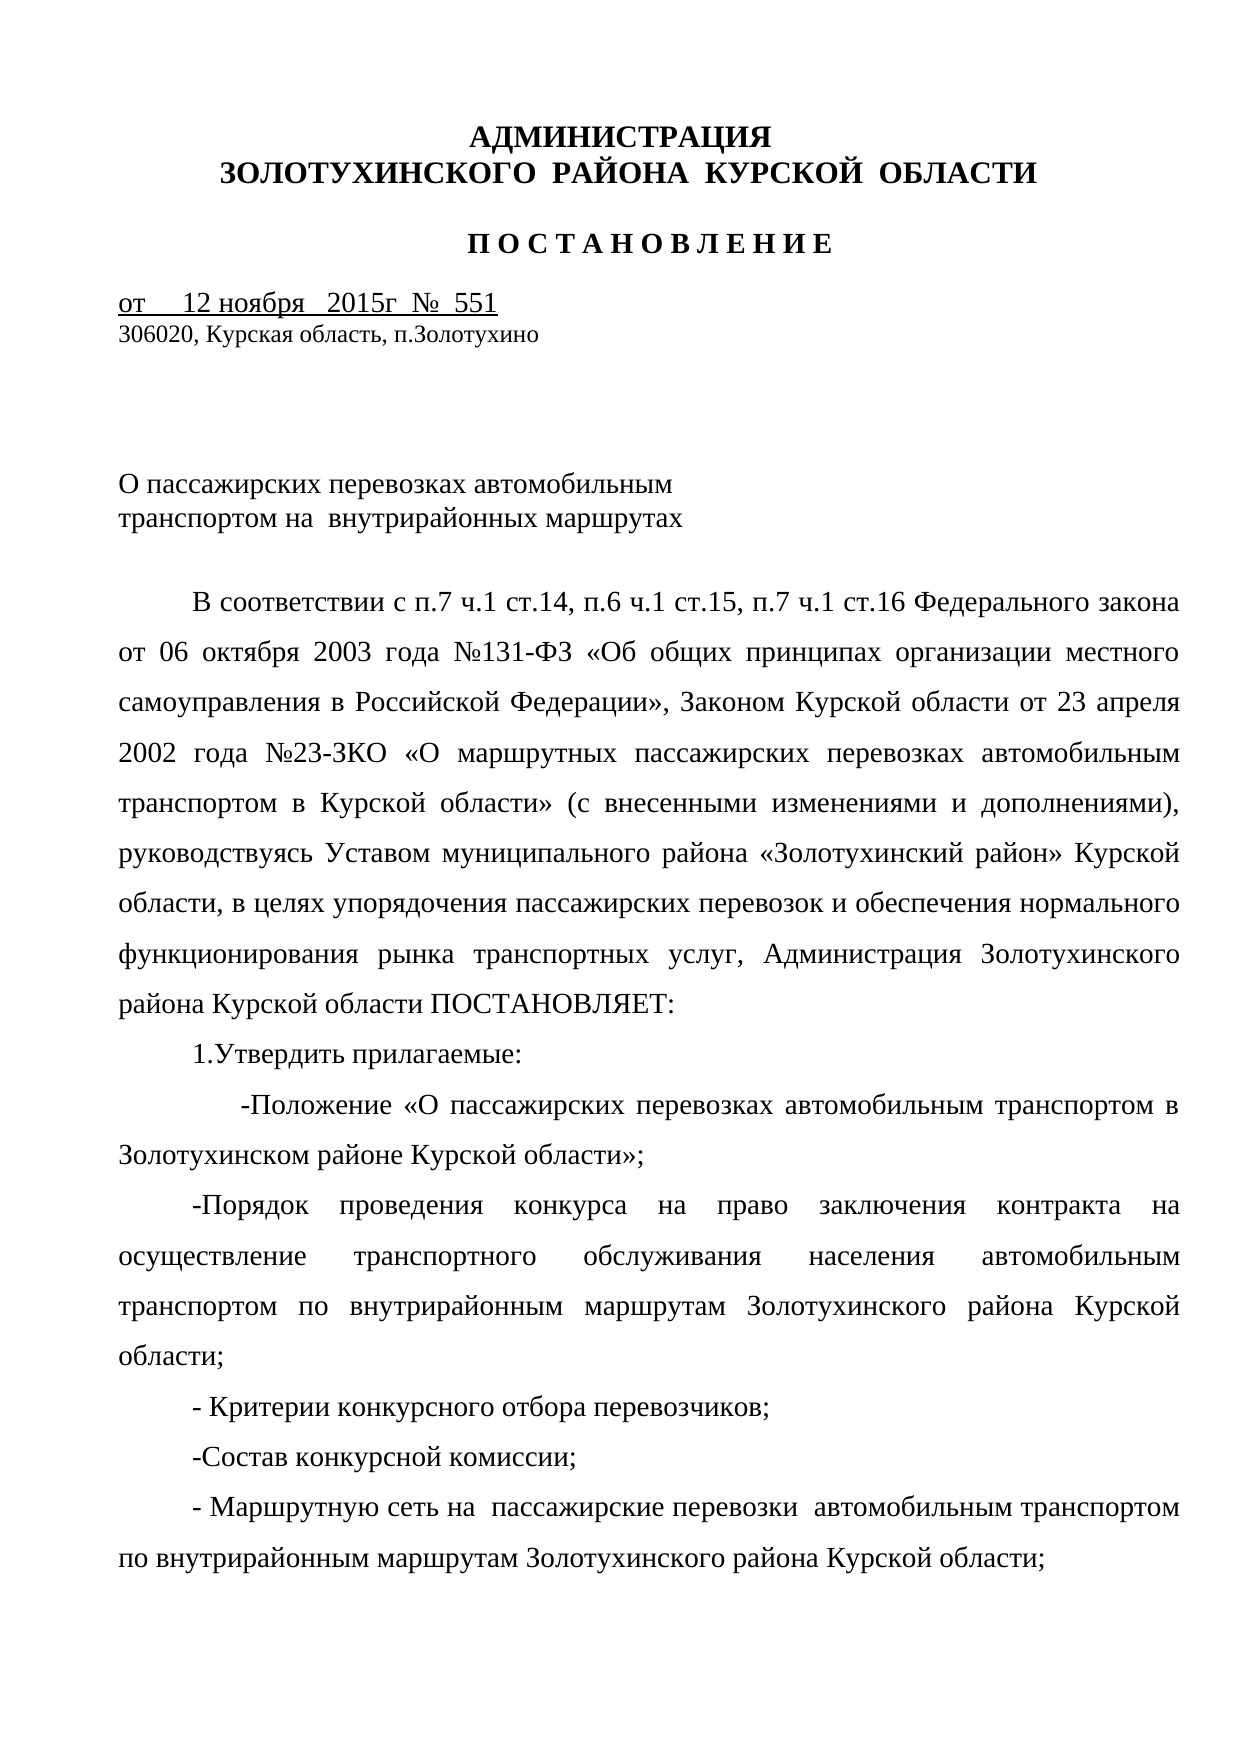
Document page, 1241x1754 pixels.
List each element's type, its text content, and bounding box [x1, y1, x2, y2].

text транспортом на внутрирайонных маршрутах [118, 500, 1181, 533]
text -Состав конкурсной комиссии; [118, 1439, 1181, 1473]
text - Маршрутную сеть на пассажирские перевозки автомобильным транспортом по внутрирайонным маршрутам Золотухинского района Курской области; [118, 1489, 1181, 1573]
text 306020, Курская область, п.Золотухино [118, 319, 1181, 348]
text АДМИНИСТРАЦИЯ [118, 118, 1181, 154]
text П О С Т А Н О В Л Е Н И Е [118, 226, 1181, 259]
text от 12 ноября 2015г № 551 [118, 285, 1181, 319]
text О пассажирских перевозках автомобильным [118, 466, 1181, 500]
text 1.Утвердить прилагаемые: [118, 1037, 1181, 1070]
text -Порядок проведения конкурса на право заключения контракта на осуществление транспортного обслуживания населения автомобильным транспортом по внутрирайонным маршрутам Золотухинского района Курской области; [118, 1187, 1181, 1372]
text -Положение «О пассажирских перевозках автомобильным транспортом в Золотухинском районе Курской области»; [118, 1087, 1181, 1171]
text В соответствии с п.7 ч.1 ст.14, п.6 ч.1 ст.15, п.7 ч.1 ст.16 Федерального закона от 06 октября 2003 года №131-ФЗ «Об общих принципах организации местного самоуправления в Российской Федерации», Законом Курской области от 23 апреля 2002 года №23-ЗКО «О маршрутных пассажирских перевозках автомобильным транспортом в Курской области» (с внесенными изменениями и дополнениями), руководствуясь Уставом муниципального района «Золотухинский район» Курской области, в целях упорядочения пассажирских перевозок и обеспечения нормального функционирования рынка транспортных услуг, Администрация Золотухинского района Курской области ПОСТАНОВЛЯЕТ: [118, 584, 1181, 1020]
text - Критерии конкурсного отбора перевозчиков; [118, 1389, 1181, 1422]
text ЗОЛОТУХИНСКОГО РАЙОНА КУРСКОЙ ОБЛАСТИ [118, 154, 1181, 190]
